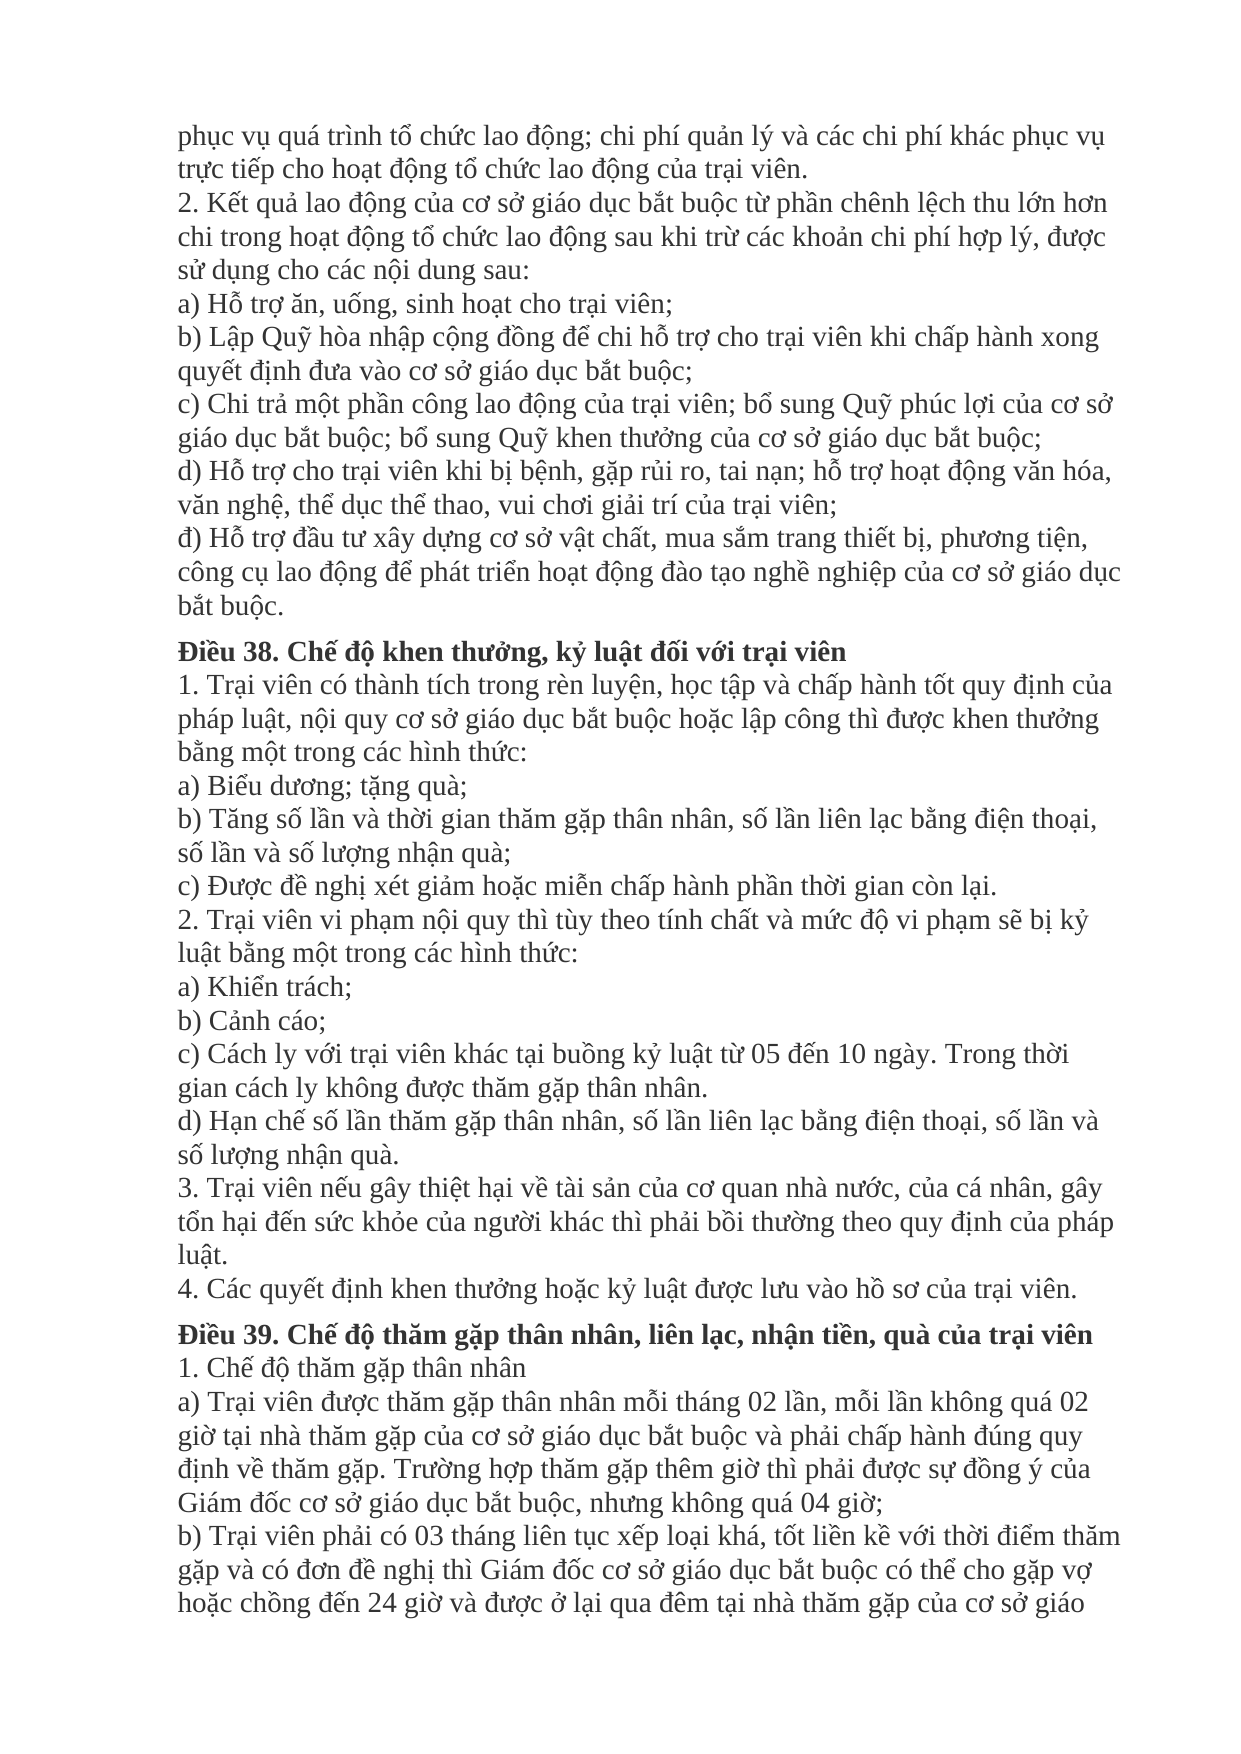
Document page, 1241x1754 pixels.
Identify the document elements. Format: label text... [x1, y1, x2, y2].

text b) Tăng số lần và thời gian thăm gặp thân nhân, số lần liên lạc bằng điện thoại, số lần và số lượng nhận quà; [177, 801, 1122, 868]
text 1. Trại viên có thành tích trong rèn luyện, học tập và chấp hành tốt quy định của pháp luật, nội quy cơ sở giáo dục bắt buộc hoặc lập công thì được khen thưởng bằng một trong các hình thức: [177, 667, 1122, 768]
text c) Cách ly với trại viên khác tại buồng kỷ luật từ 05 đến 10 ngày. Trong thời gian cách ly không được thăm gặp thân nhân. [177, 1036, 1122, 1103]
text Điều 39. Chế độ thăm gặp thân nhân, liên lạc, nhận tiền, quà của trại viên [177, 1317, 1122, 1351]
text a) Trại viên được thăm gặp thân nhân mỗi tháng 02 lần, mỗi lần không quá 02 giờ tại nhà thăm gặp của cơ sở giáo dục bắt buộc và phải chấp hành đúng quy định về thăm gặp. Trường hợp thăm gặp thêm giờ thì phải được sự đồng ý của Giám đốc cơ sở giáo dục bắt buộc, nhưng không quá 04 giờ; [177, 1384, 1122, 1518]
text b) Lập Quỹ hòa nhập cộng đồng để chi hỗ trợ cho trại viên khi chấp hành xong quyết định đưa vào cơ sở giáo dục bắt buộc; [177, 319, 1122, 386]
text d) Hỗ trợ cho trại viên khi bị bệnh, gặp rủi ro, tai nạn; hỗ trợ hoạt động văn hóa, văn nghệ, thể dục thể thao, vui chơi giải trí của trại viên; [177, 453, 1122, 521]
text đ) Hỗ trợ đầu tư xây dựng cơ sở vật chất, mua sắm trang thiết bị, phương tiện, công cụ lao động để phát triển hoạt động đào tạo nghề nghiệp của cơ sở giáo dục bắt buộc. [177, 521, 1122, 621]
text d) Hạn chế số lần thăm gặp thân nhân, số lần liên lạc bằng điện thoại, số lần và số lượng nhận quà. [177, 1103, 1122, 1170]
text a) Biểu dương; tặng quà; [177, 768, 1122, 801]
text a) Khiển trách; [177, 969, 1122, 1003]
text Điều 38. Chế độ khen thưởng, kỷ luật đối với trại viên [177, 634, 1122, 667]
text 4. Các quyết định khen thưởng hoặc kỷ luật được lưu vào hồ sơ của trại viên. [177, 1271, 1122, 1304]
text 1. Chế độ thăm gặp thân nhân [177, 1351, 1122, 1384]
text 2. Trại viên vi phạm nội quy thì tùy theo tính chất và mức độ vi phạm sẽ bị kỷ luật bằng một trong các hình thức: [177, 902, 1122, 969]
text c) Chi trả một phần công lao động của trại viên; bổ sung Quỹ phúc lợi của cơ sở giáo dục bắt buộc; bổ sung Quỹ khen thưởng của cơ sở giáo dục bắt buộc; [177, 386, 1122, 453]
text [177, 1518, 1122, 1619]
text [177, 118, 1122, 185]
text a) Hỗ trợ ăn, uống, sinh hoạt cho trại viên; [177, 286, 1122, 319]
text c) Được đề nghị xét giảm hoặc miễn chấp hành phần thời gian còn lại. [177, 868, 1122, 902]
text 2. Kết quả lao động của cơ sở giáo dục bắt buộc từ phần chênh lệch thu lớn hơn chi trong hoạt động tổ chức lao động sau khi trừ các khoản chi phí hợp lý, được sử dụng cho các nội dung sau: [177, 185, 1122, 286]
text 3. Trại viên nếu gây thiệt hại về tài sản của cơ quan nhà nước, của cá nhân, gây tổn hại đến sức khỏe của người khác thì phải bồi thường theo quy định của pháp luật. [177, 1170, 1122, 1271]
text b) Cảnh cáo; [177, 1003, 1122, 1036]
